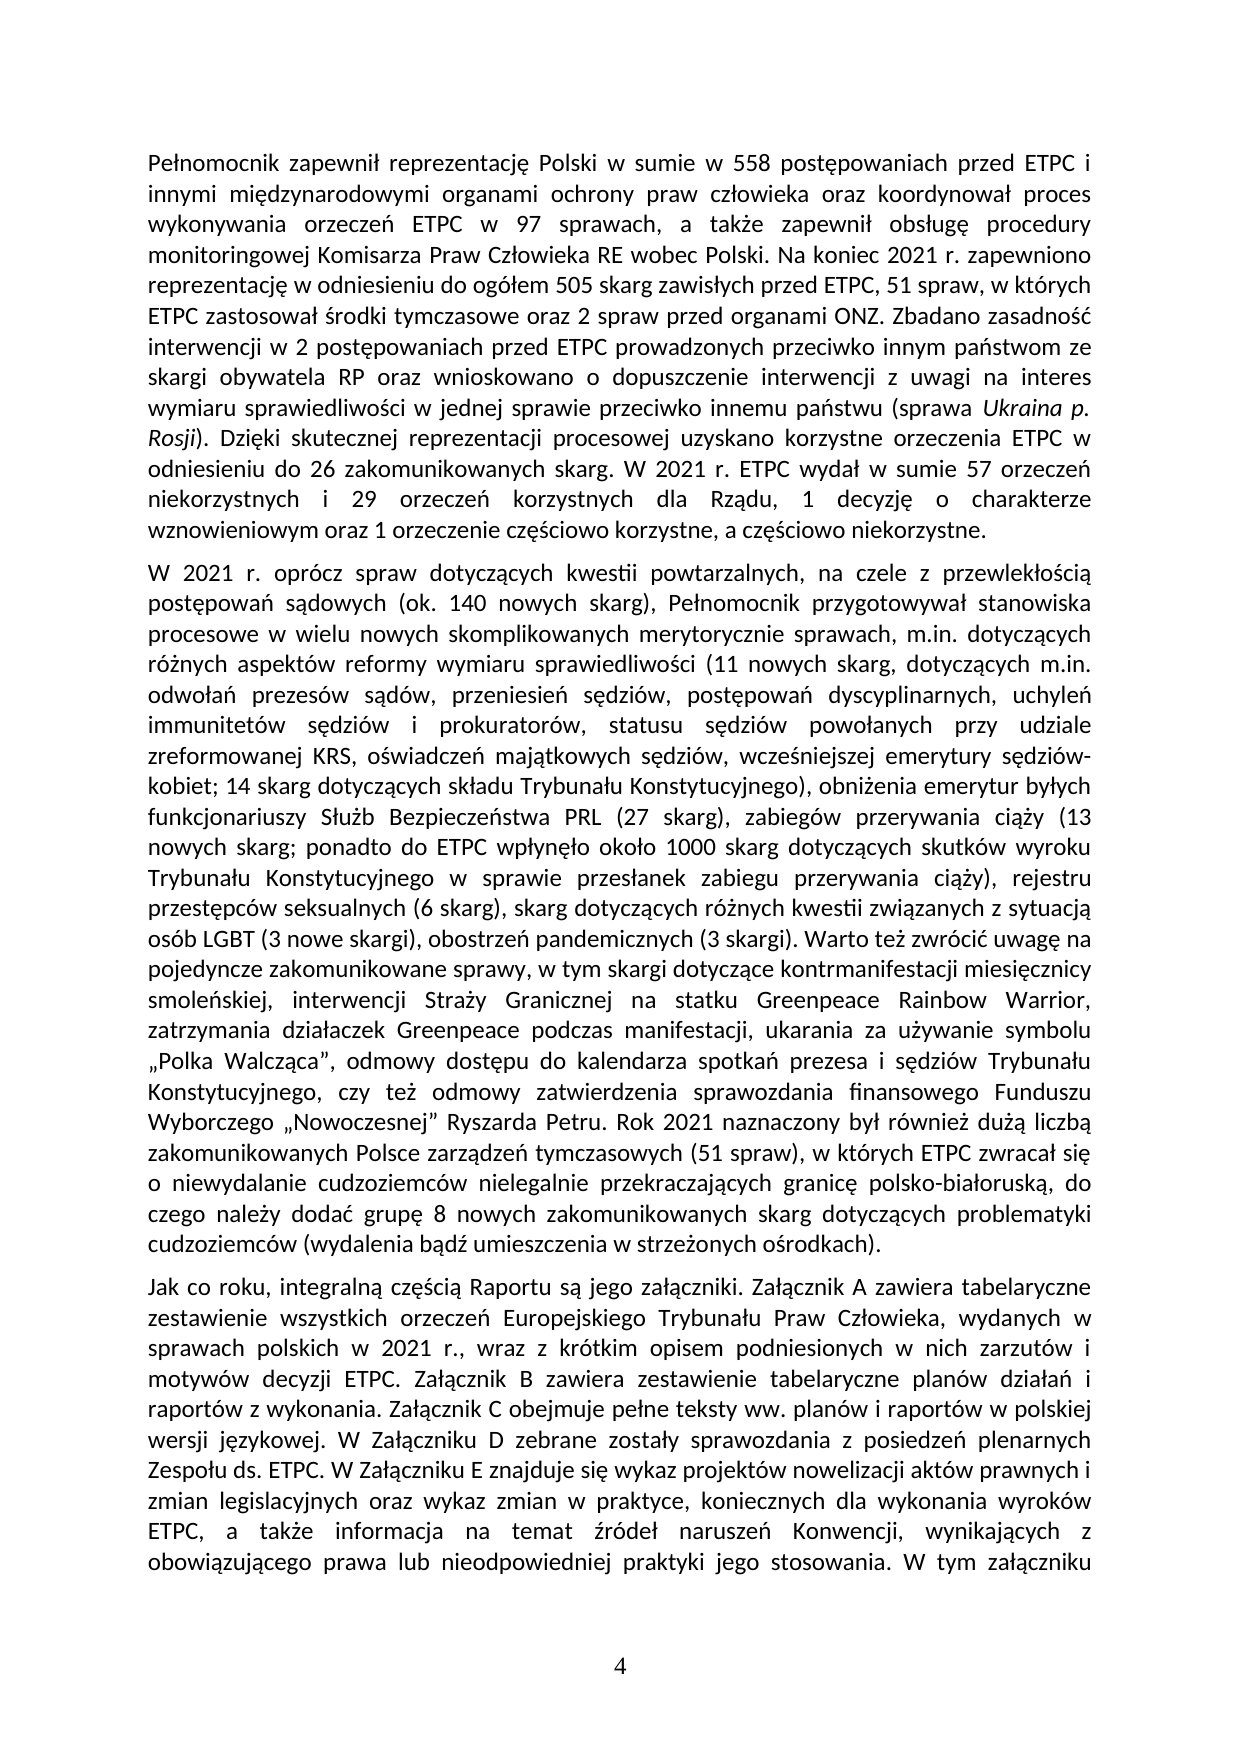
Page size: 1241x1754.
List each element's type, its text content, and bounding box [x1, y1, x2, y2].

list Pełnomocnik zapewnił reprezentację Polski w sumie w 558 postępowaniach przed ETPC i innymi międzynarodowymi organami ochrony praw człowieka oraz koordynował proces wykonywania orzeczeń ETPC w 97 sprawach, a także zapewnił obsługę procedury monitoringowej Komisarza Praw Człowieka RE wobec Polski. Na koniec 2021 r. zapewniono reprezentację w odniesieniu do ogółem 505 skarg zawisłych przed ETPC, 51 spraw, w których ETPC zastosował środki tymczasowe oraz 2 spraw przed organami ONZ. Zbadano zasadność interwencji w 2 postępowaniach przed ETPC prowadzonych przeciwko innym państwom ze skargi obywatela RP oraz wnioskowano o dopuszczenie interwencji z uwagi na interes wymiaru sprawiedliwości w jednej sprawie przeciwko innemu państwu (sprawa Ukraina p. Rosji). Dzięki skutecznej reprezentacji procesowej uzyskano korzystne orzeczenia ETPC w odniesieniu do 26 zakomunikowanych skarg. W 2021 r. ETPC wydał w sumie 57 orzeczeń niekorzystnych i 29 orzeczeń korzystnych dla Rządu, 1 decyzję o charakterze wznowieniowym oraz 1 orzeczenie częściowo korzystne, a częściowo niekorzystne. [148, 148, 1093, 544]
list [148, 1271, 1093, 1577]
list W 2021 r. oprócz spraw dotyczących kwestii powtarzalnych, na czele z przewlekłością postępowań sądowych (ok. 140 nowych skarg), Pełnomocnik przygotowywał stanowiska procesowe w wielu nowych skomplikowanych merytorycznie sprawach, m.in. dotyczących różnych aspektów reformy wymiaru sprawiedliwości (11 nowych skarg, dotyczących m.in. odwołań prezesów sądów, przeniesień sędziów, postępowań dyscyplinarnych, uchyleń immunitetów sędziów i prokuratorów, statusu sędziów powołanych przy udziale zreformowanej KRS, oświadczeń majątkowych sędziów, wcześniejszej emerytury sędziów-kobiet; 14 skarg dotyczących składu Trybunału Konstytucyjnego), obniżenia emerytur byłych funkcjonariuszy Służb Bezpieczeństwa PRL (27 skarg), zabiegów przerywania ciąży (13 nowych skarg; ponadto do ETPC wpłynęło około 1000 skarg dotyczących skutków wyroku Trybunału Konstytucyjnego w sprawie przesłanek zabiegu przerywania ciąży), rejestru przestępców seksualnych (6 skarg), skarg dotyczących różnych kwestii związanych z sytuacją osób LGBT (3 nowe skargi), obostrzeń pandemicznych (3 skargi). Warto też zwrócić uwagę na pojedyncze zakomunikowane sprawy, w tym skargi dotyczące kontrmanifestacji miesięcznicy smoleńskiej, interwencji Straży Granicznej na statku Greenpeace Rainbow Warrior, zatrzymania działaczek Greenpeace podczas manifestacji, ukarania za używanie symbolu „Polka Walcząca”, odmowy dostępu do kalendarza spotkań prezesa i sędziów Trybunału Konstytucyjnego, czy też odmowy zatwierdzenia sprawozdania finansowego Funduszu Wyborczego „Nowoczesnej” Ryszarda Petru. Rok 2021 naznaczony był również dużą liczbą zakomunikowanych Polsce zarządzeń tymczasowych (51 spraw), w których ETPC zwracał się o niewydalanie cudzoziemców nielegalnie przekraczających granicę polsko-białoruską, do czego należy dodać grupę 8 nowych zakomunikowanych skarg dotyczących problematyki cudzoziemców (wydalenia bądź umieszczenia w strzeżonych ośrodkach). [148, 557, 1093, 1259]
